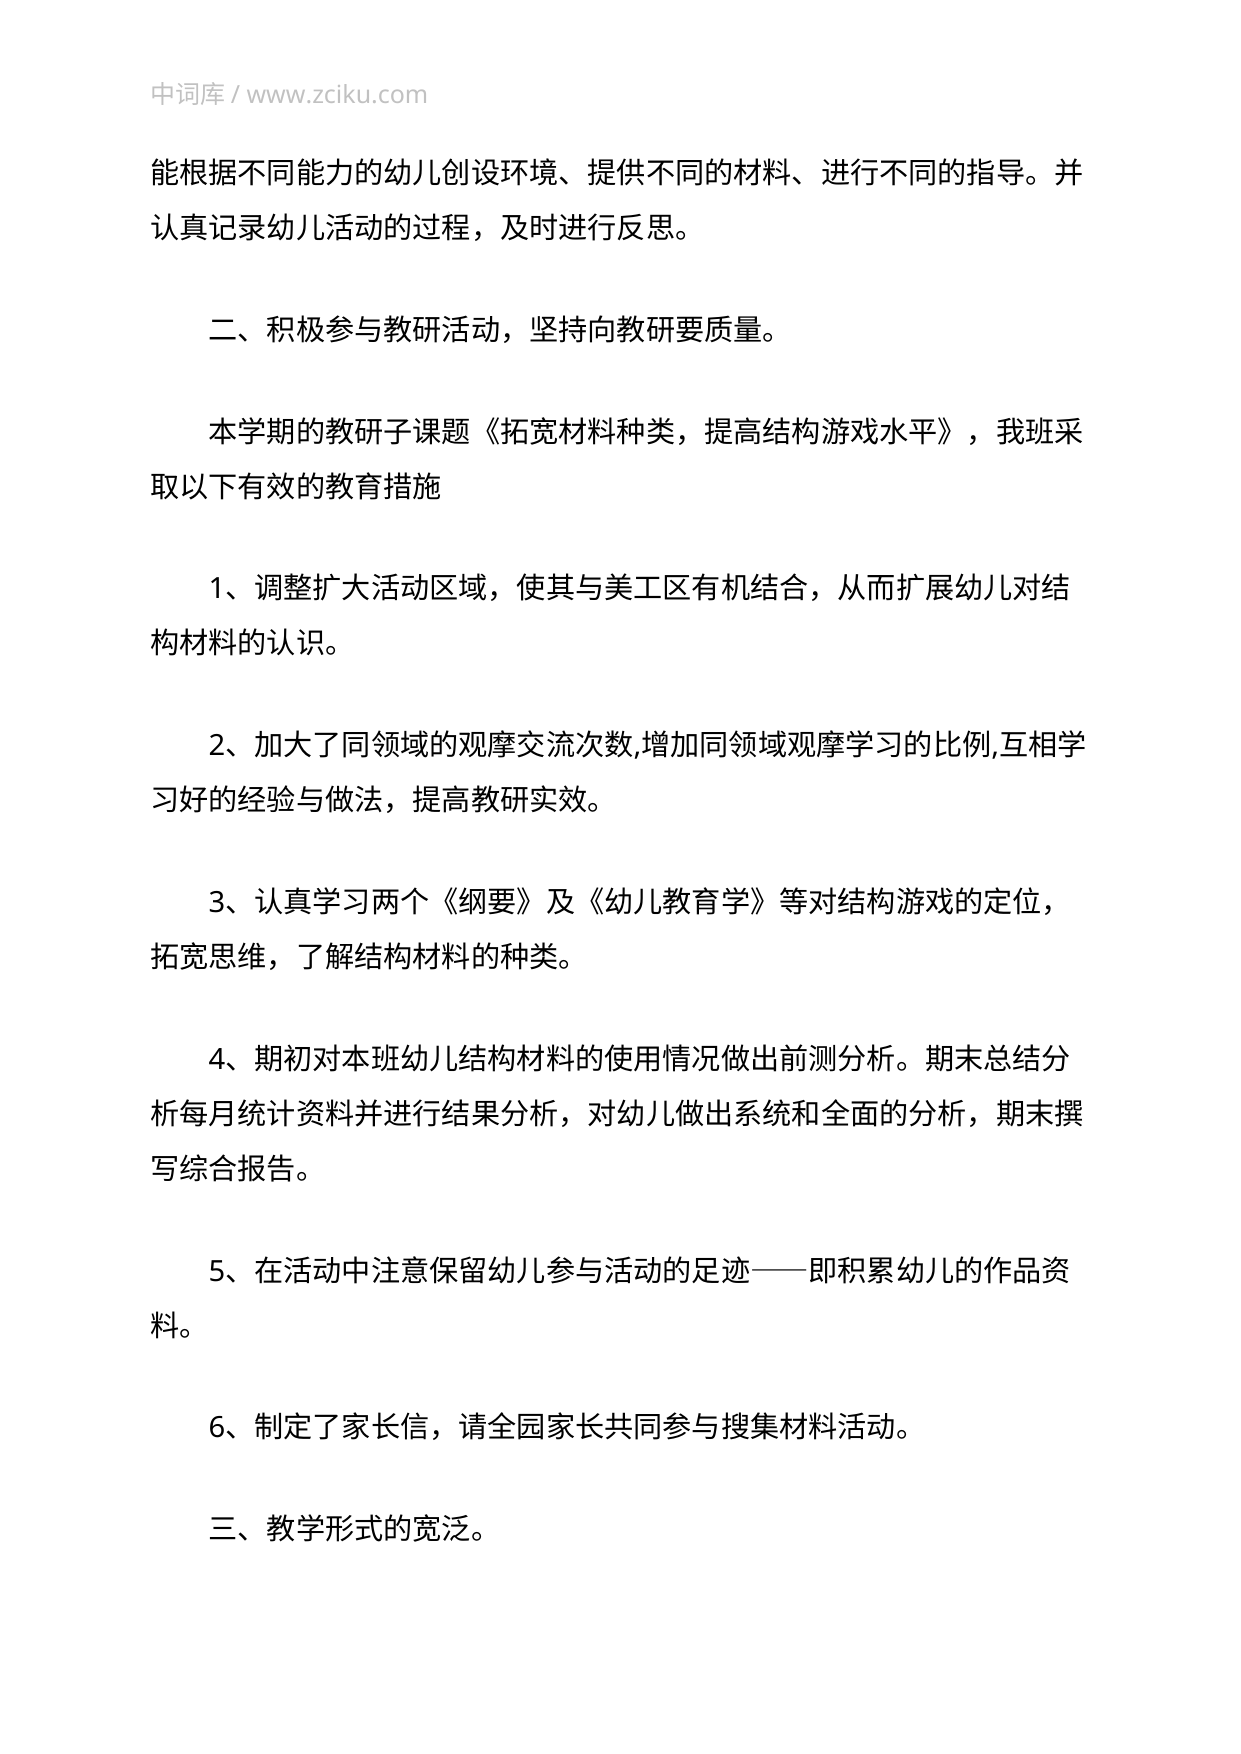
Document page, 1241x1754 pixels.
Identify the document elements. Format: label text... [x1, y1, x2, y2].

text 5、在活动中注意保留幼儿参与活动的足迹——即积累幼儿的作品资料。 [150, 1247, 1090, 1344]
text 2、加大了同领域的观摩交流次数,增加同领域观摩学习的比例,互相学习好的经验与做法，提高教研实效。 [150, 722, 1090, 819]
text 4、期初对本班幼儿结构材料的使用情况做出前测分析。期末总结分析每月统计资料并进行结果分析，对幼儿做出系统和全面的分析，期末撰写综合报告。 [150, 1035, 1090, 1188]
text 1、调整扩大活动区域，使其与美工区有机结合，从而扩展幼儿对结构材料的认识。 [150, 565, 1090, 662]
text 3、认真学习两个《纲要》及《幼儿教育学》等对结构游戏的定位，拓宽思维，了解结构材料的种类。 [150, 879, 1090, 976]
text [150, 150, 1090, 247]
text 三、教学形式的宽泛。 [150, 1506, 1090, 1548]
text 6、制定了家长信，请全园家长共同参与搜集材料活动。 [150, 1404, 1090, 1446]
text 本学期的教研子课题《拓宽材料种类，提高结构游戏水平》，我班采取以下有效的教育措施 [150, 408, 1090, 506]
text 二、积极参与教研活动，坚持向教研要质量。 [150, 307, 1090, 349]
